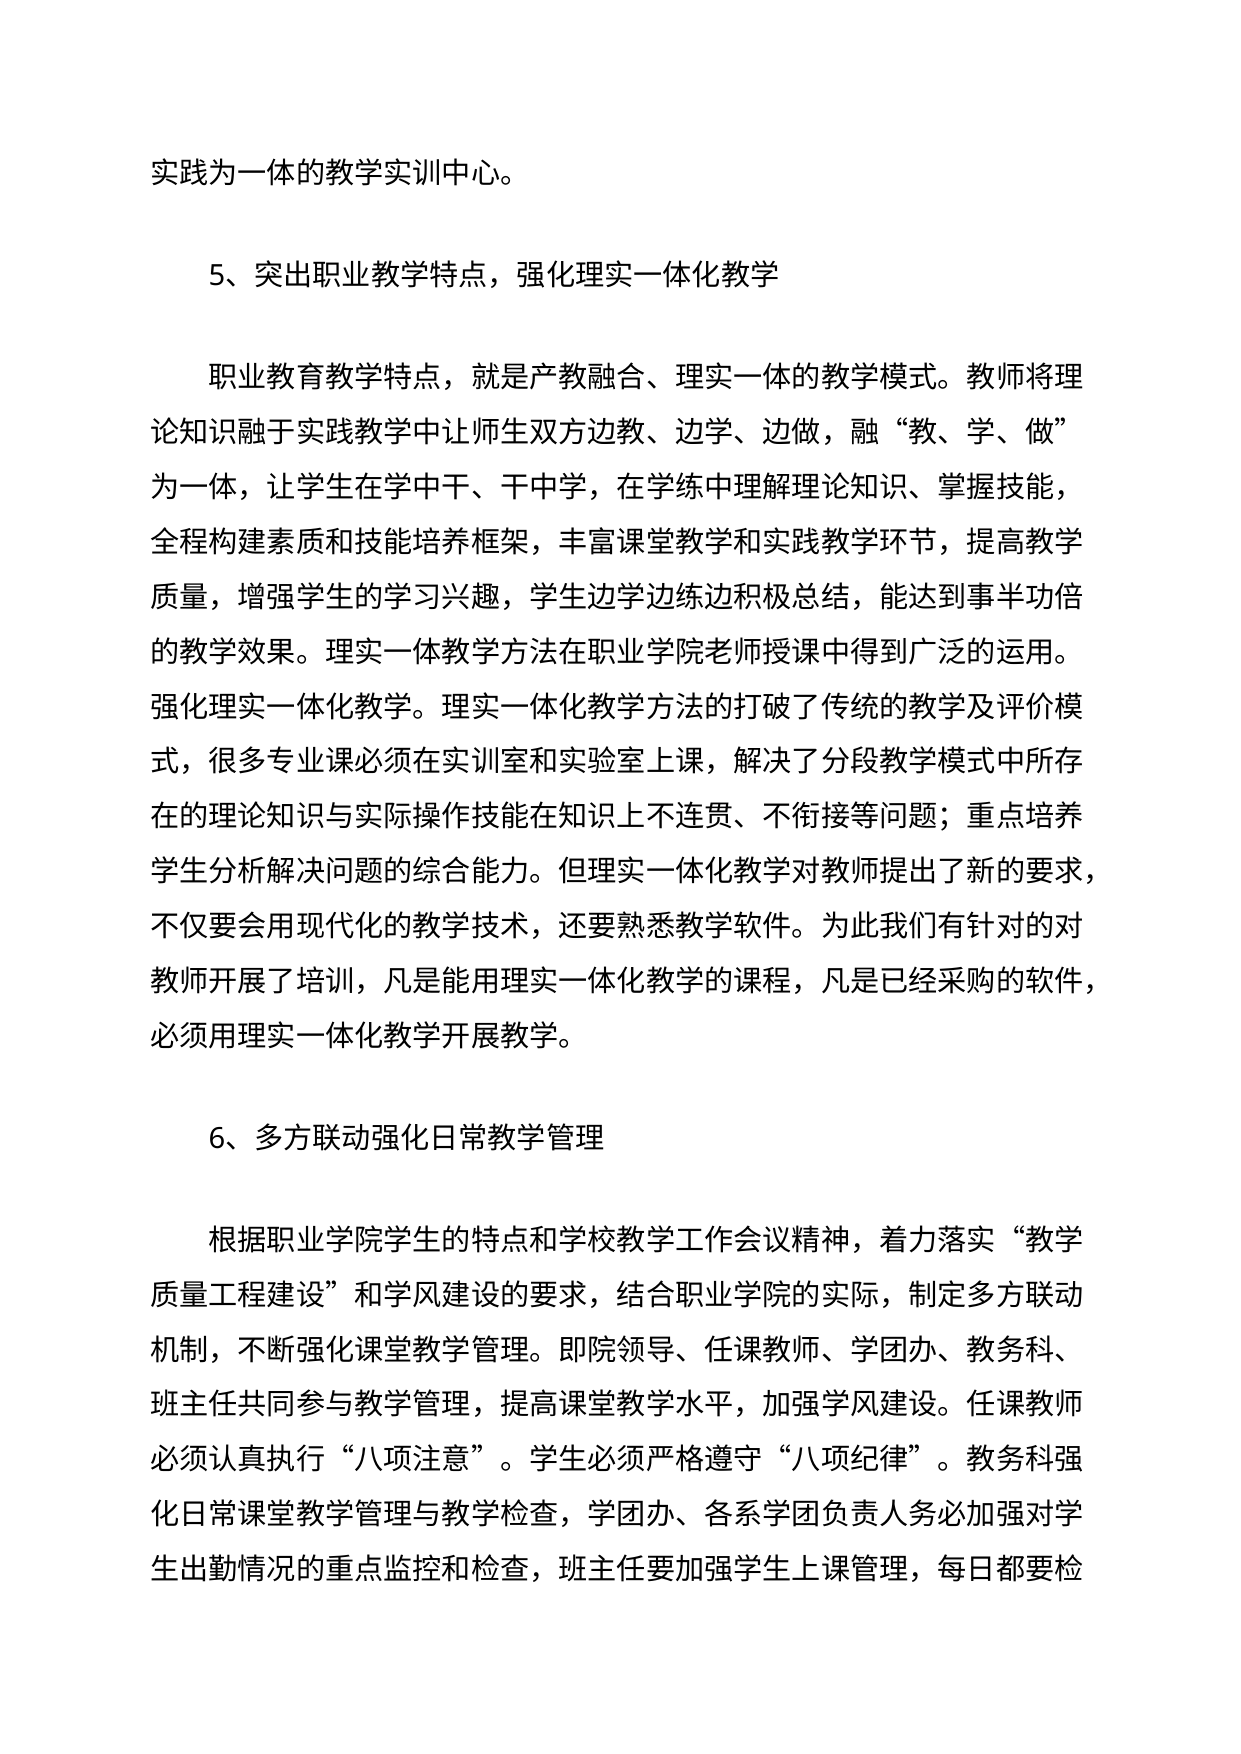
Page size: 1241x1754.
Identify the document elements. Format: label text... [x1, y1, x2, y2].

text 5、突出职业教学特点，强化理实一体化教学 [150, 252, 1090, 294]
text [150, 1216, 1090, 1588]
text 职业教育教学特点，就是产教融合、理实一体的教学模式。教师将理论知识融于实践教学中让师生双方边教、边学、边做，融“教、学、做”为一体，让学生在学中干、干中学，在学练中理解理论知识、掌握技能，全程构建素质和技能培养框架，丰富课堂教学和实践教学环节，提高教学质量，增强学生的学习兴趣，学生边学边练边积极总结，能达到事半功倍的教学效果。理实一体教学方法在职业学院老师授课中得到广泛的运用。强化理实一体化教学。理实一体化教学方法的打破了传统的教学及评价模式，很多专业课必须在实训室和实验室上课，解决了分段教学模式中所存在的理论知识与实际操作技能在知识上不连贯、不衔接等问题；重点培养学生分析解决问题的综合能力。但理实一体化教学对教师提出了新的要求，不仅要会用现代化的教学技术，还要熟悉教学软件。为此我们有针对的对教师开展了培训，凡是能用理实一体化教学的课程，凡是已经采购的软件，必须用理实一体化教学开展教学。 [150, 354, 1090, 1055]
text 6、多方联动强化日常教学管理 [150, 1114, 1090, 1157]
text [150, 150, 1090, 192]
